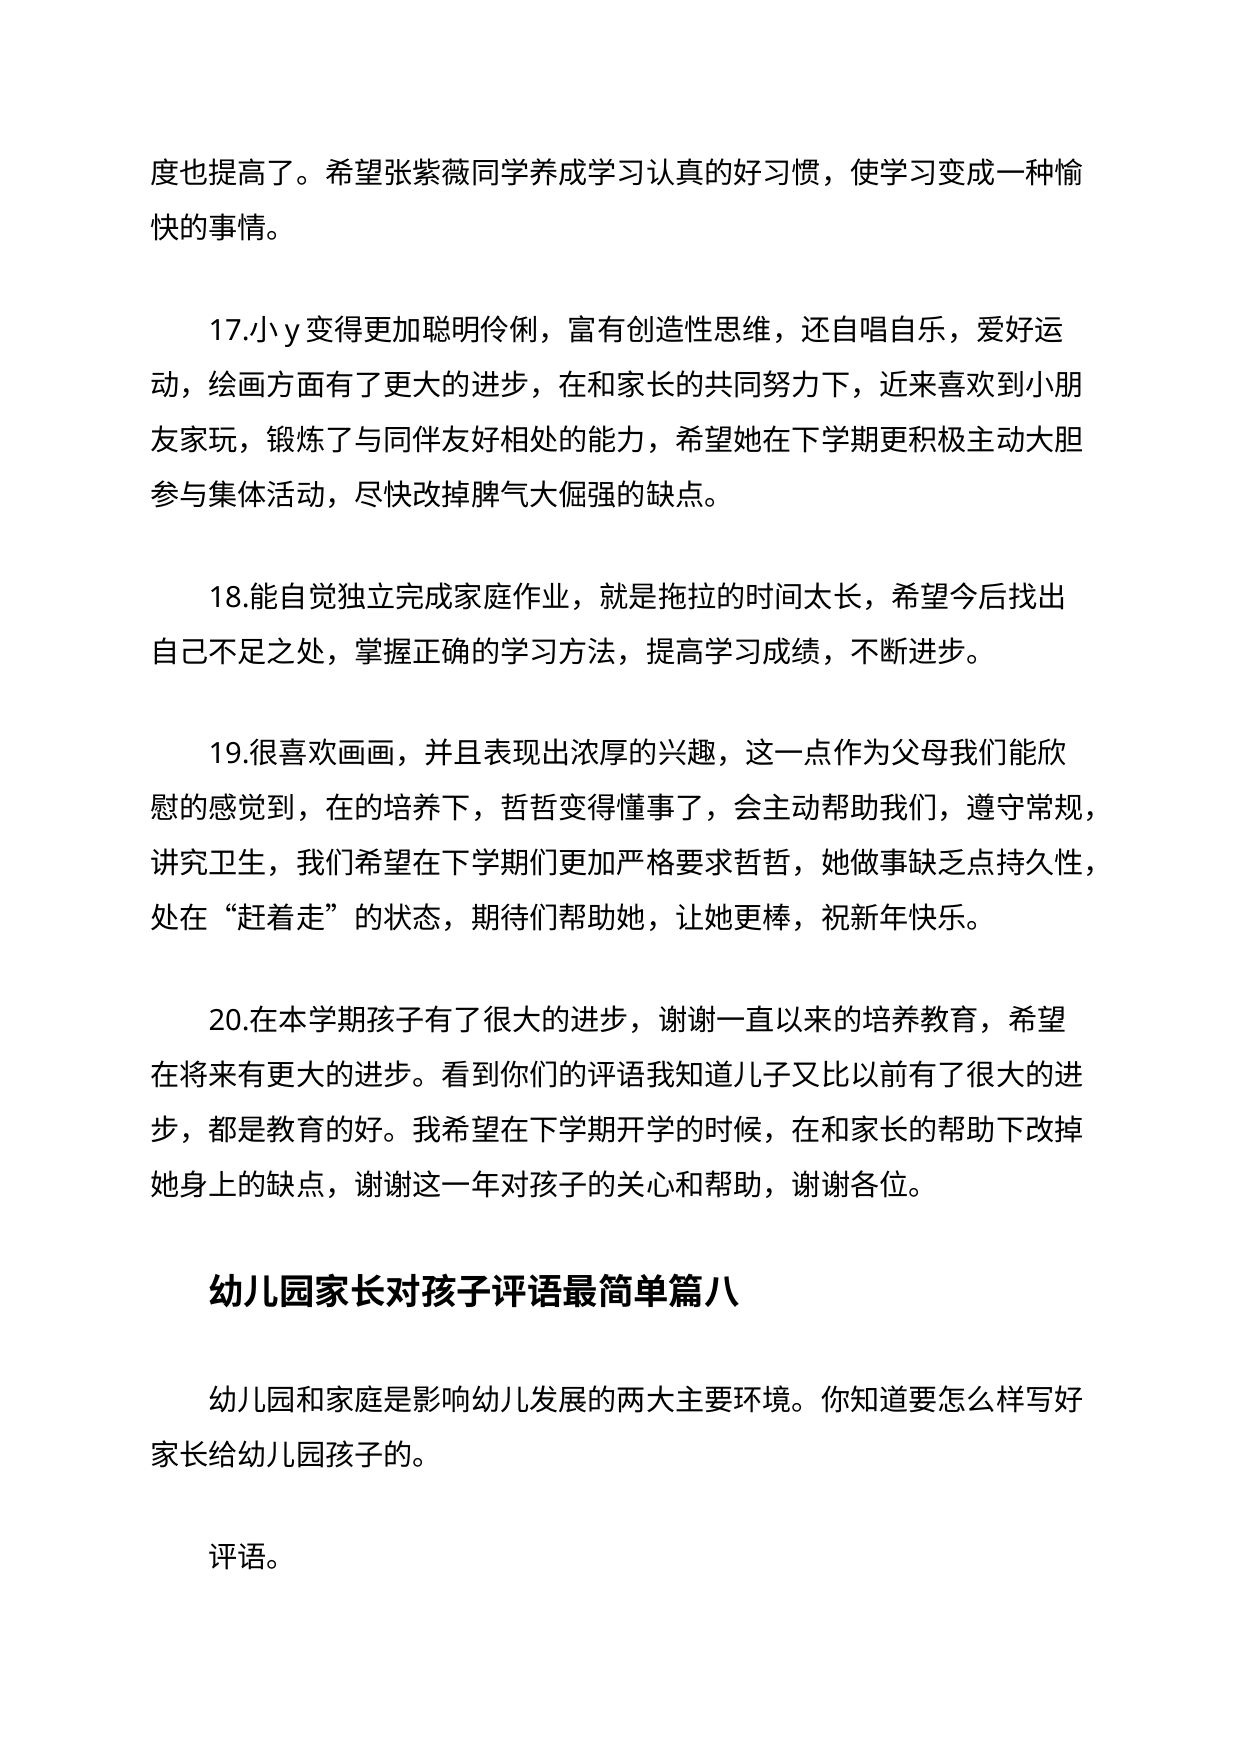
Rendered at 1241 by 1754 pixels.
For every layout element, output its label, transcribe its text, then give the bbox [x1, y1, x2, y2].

text 19.很喜欢画画，并且表现出浓厚的兴趣，这一点作为父母我们能欣慰的感觉到，在的培养下，哲哲变得懂事了，会主动帮助我们，遵守常规，讲究卫生，我们希望在下学期们更加严格要求哲哲，她做事缺乏点持久性，处在“赶着走”的状态，期待们帮助她，让她更棒，祝新年快乐。 [150, 730, 1090, 937]
text 17.小y变得更加聪明伶俐，富有创造性思维，还自唱自乐，爱好运动，绘画方面有了更大的进步，在和家长的共同努力下，近来喜欢到小朋友家玩，锻炼了与同伴友好相处的能力，希望她在下学期更积极主动大胆参与集体活动，尽快改掉脾气大倔强的缺点。 [150, 307, 1090, 514]
text 18.能自觉独立完成家庭作业，就是拖拉的时间太长，希望今后找出自己不足之处，掌握正确的学习方法，提高学习成绩，不断进步。 [150, 573, 1090, 671]
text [150, 150, 1090, 247]
text 幼儿园和家庭是影响幼儿发展的两大主要环境。你知道要怎么样写好家长给幼儿园孩子的。 [150, 1377, 1090, 1474]
text 20.在本学期孩子有了很大的进步，谢谢一直以来的培养教育，希望在将来有更大的进步。看到你们的评语我知道儿子又比以前有了很大的进步，都是教育的好。我希望在下学期开学的时候，在和家长的帮助下改掉她身上的缺点，谢谢这一年对孩子的关心和帮助，谢谢各位。 [150, 997, 1090, 1204]
text 评语。 [150, 1533, 1090, 1576]
text 幼儿园家长对孩子评语最简单篇八 [150, 1263, 1090, 1314]
